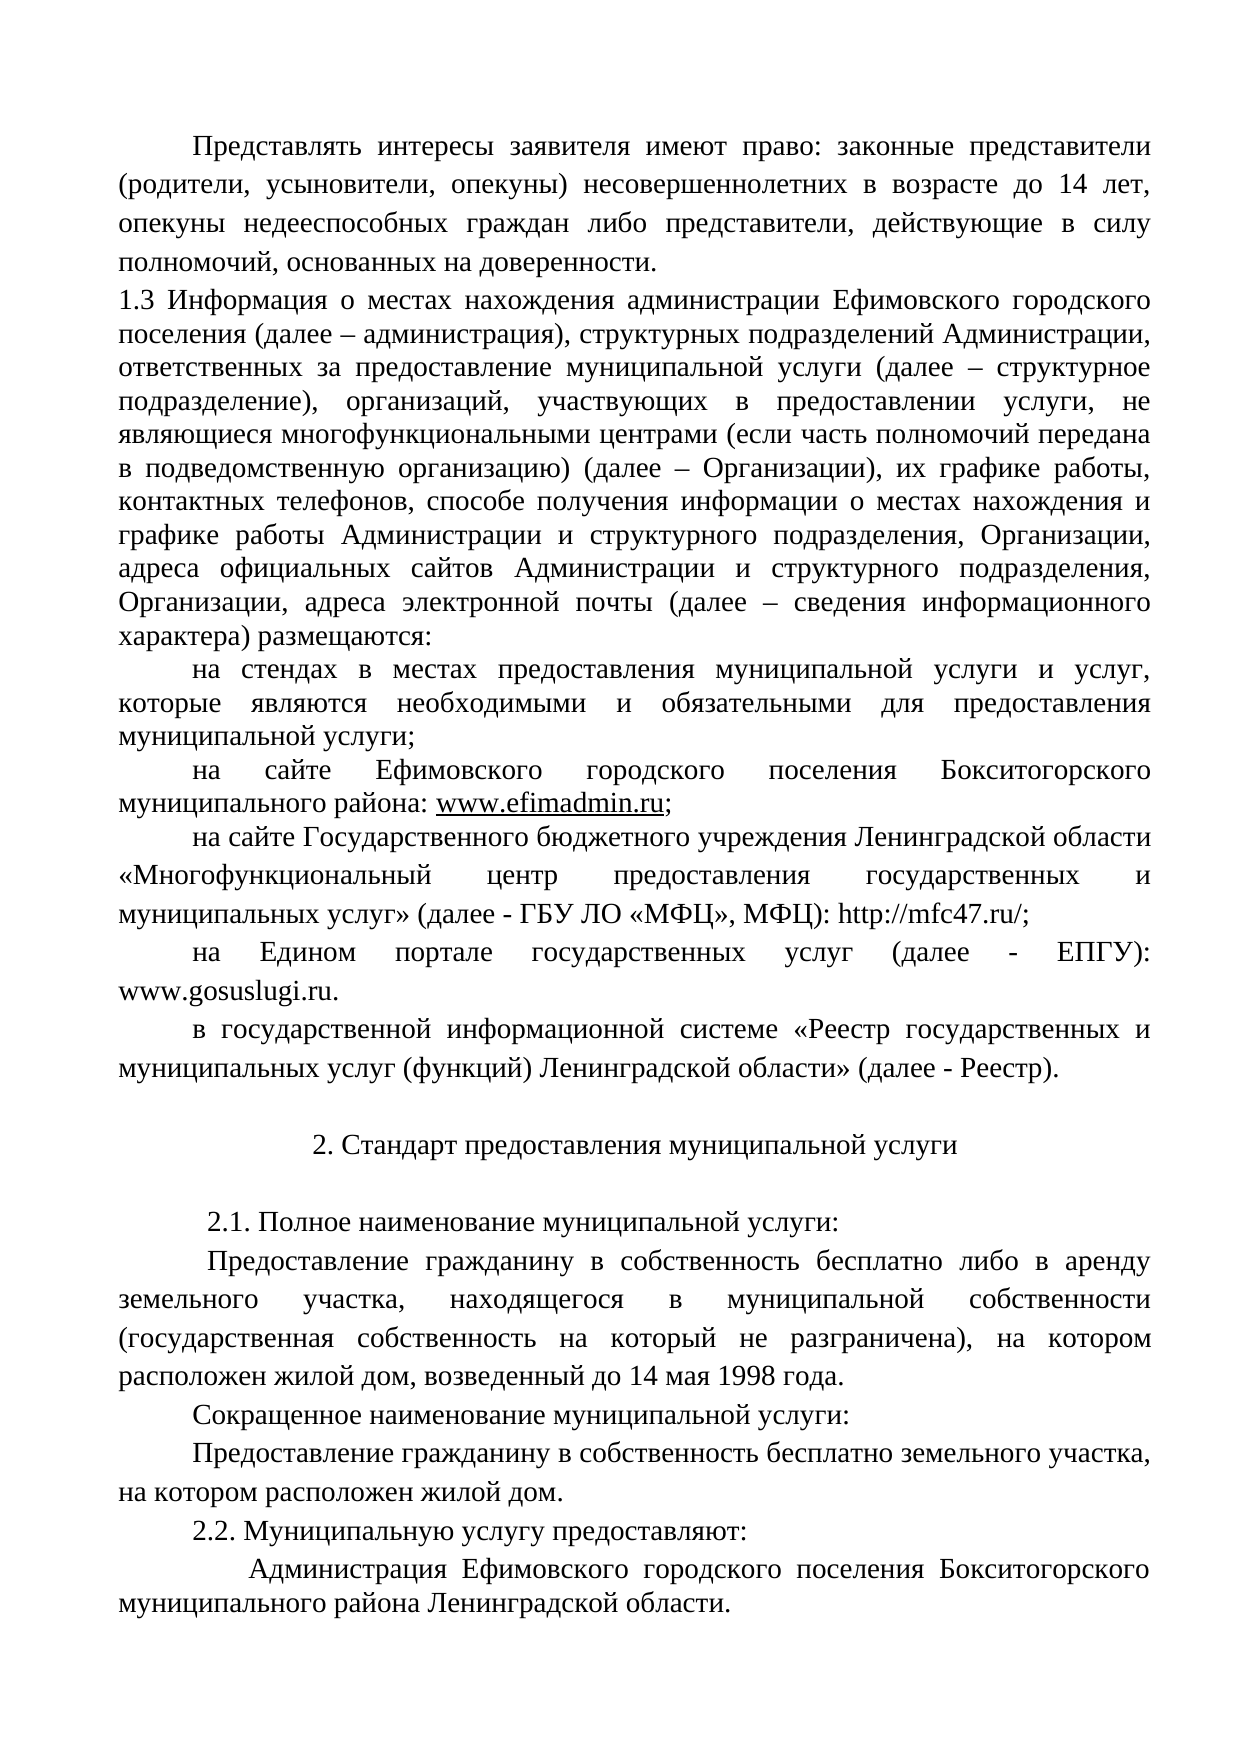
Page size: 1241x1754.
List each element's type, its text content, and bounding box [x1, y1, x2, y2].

text 2. Стандарт предоставления муниципальной услуги [118, 1127, 1152, 1161]
text Администрация Ефимовского городского поселения Бокситогорского муниципального района Ленинградской области. [118, 1551, 1152, 1618]
text на Едином портале государственных услуг (далее - ЕПГУ): www.gosuslugi.ru. [118, 934, 1152, 1007]
text 1.3 Информация о местах нахождения администрации Ефимовского городского поселения (далее – администрация), структурных подразделений Администрации, ответственных за предоставление муниципальной услуги (далее – структурное подразделение), организаций, участвующих в предоставлении услуги, не являющиеся многофункциональными центрами (если часть полномочий передана в подведомственную организацию) (далее – Организации), их графике работы, контактных телефонов, способе получения информации о местах нахождения и графике работы Администрации и структурного подразделения, Организации, адреса официальных сайтов Администрации и структурного подразделения, Организации, адреса электронной почты (далее – сведения информационного характера) размещаются: [118, 282, 1152, 651]
text Предоставление гражданину в собственность бесплатно либо в аренду земельного участка, находящегося в муниципальной собственности (государственная собственность на который не разграничена), на котором расположен жилой дом, возведенный до 14 мая 1998 года. [118, 1243, 1152, 1392]
text на сайте Государственного бюджетного учреждения Ленинградской области «Многофункциональный центр предоставления государственных и муниципальных услуг» (далее - ГБУ ЛО «МФЦ», МФЦ): http://mfc47.ru/; [118, 819, 1152, 929]
text Представлять интересы заявителя имеют право: законные представители (родители, усыновители, опекуны) несовершеннолетних в возрасте до 14 лет, опекуны недееспособных граждан либо представители, действующие в силу полномочий, основанных на доверенности. [118, 128, 1152, 277]
text в государственной информационной системе «Реестр государственных и муниципальных услуг (функций) Ленинградской области» (далее - Реестр). [118, 1012, 1152, 1084]
text на стендах в местах предоставления муниципальной услуги и услуг, которые являются необходимыми и обязательными для предоставления муниципальной услуги; [118, 651, 1152, 752]
text Сокращенное наименование муниципальной услуги: [118, 1397, 1152, 1431]
text на сайте Ефимовского городского поселения Бокситогорского муниципального района: www.efimadmin.ru; [118, 752, 1152, 819]
text 2.1. Полное наименование муниципальной услуги: [118, 1204, 1152, 1238]
text Предоставление гражданину в собственность бесплатно земельного участка, на котором расположен жилой дом. [118, 1436, 1152, 1508]
text 2.2. Муниципальную услугу предоставляют: [118, 1513, 1152, 1546]
